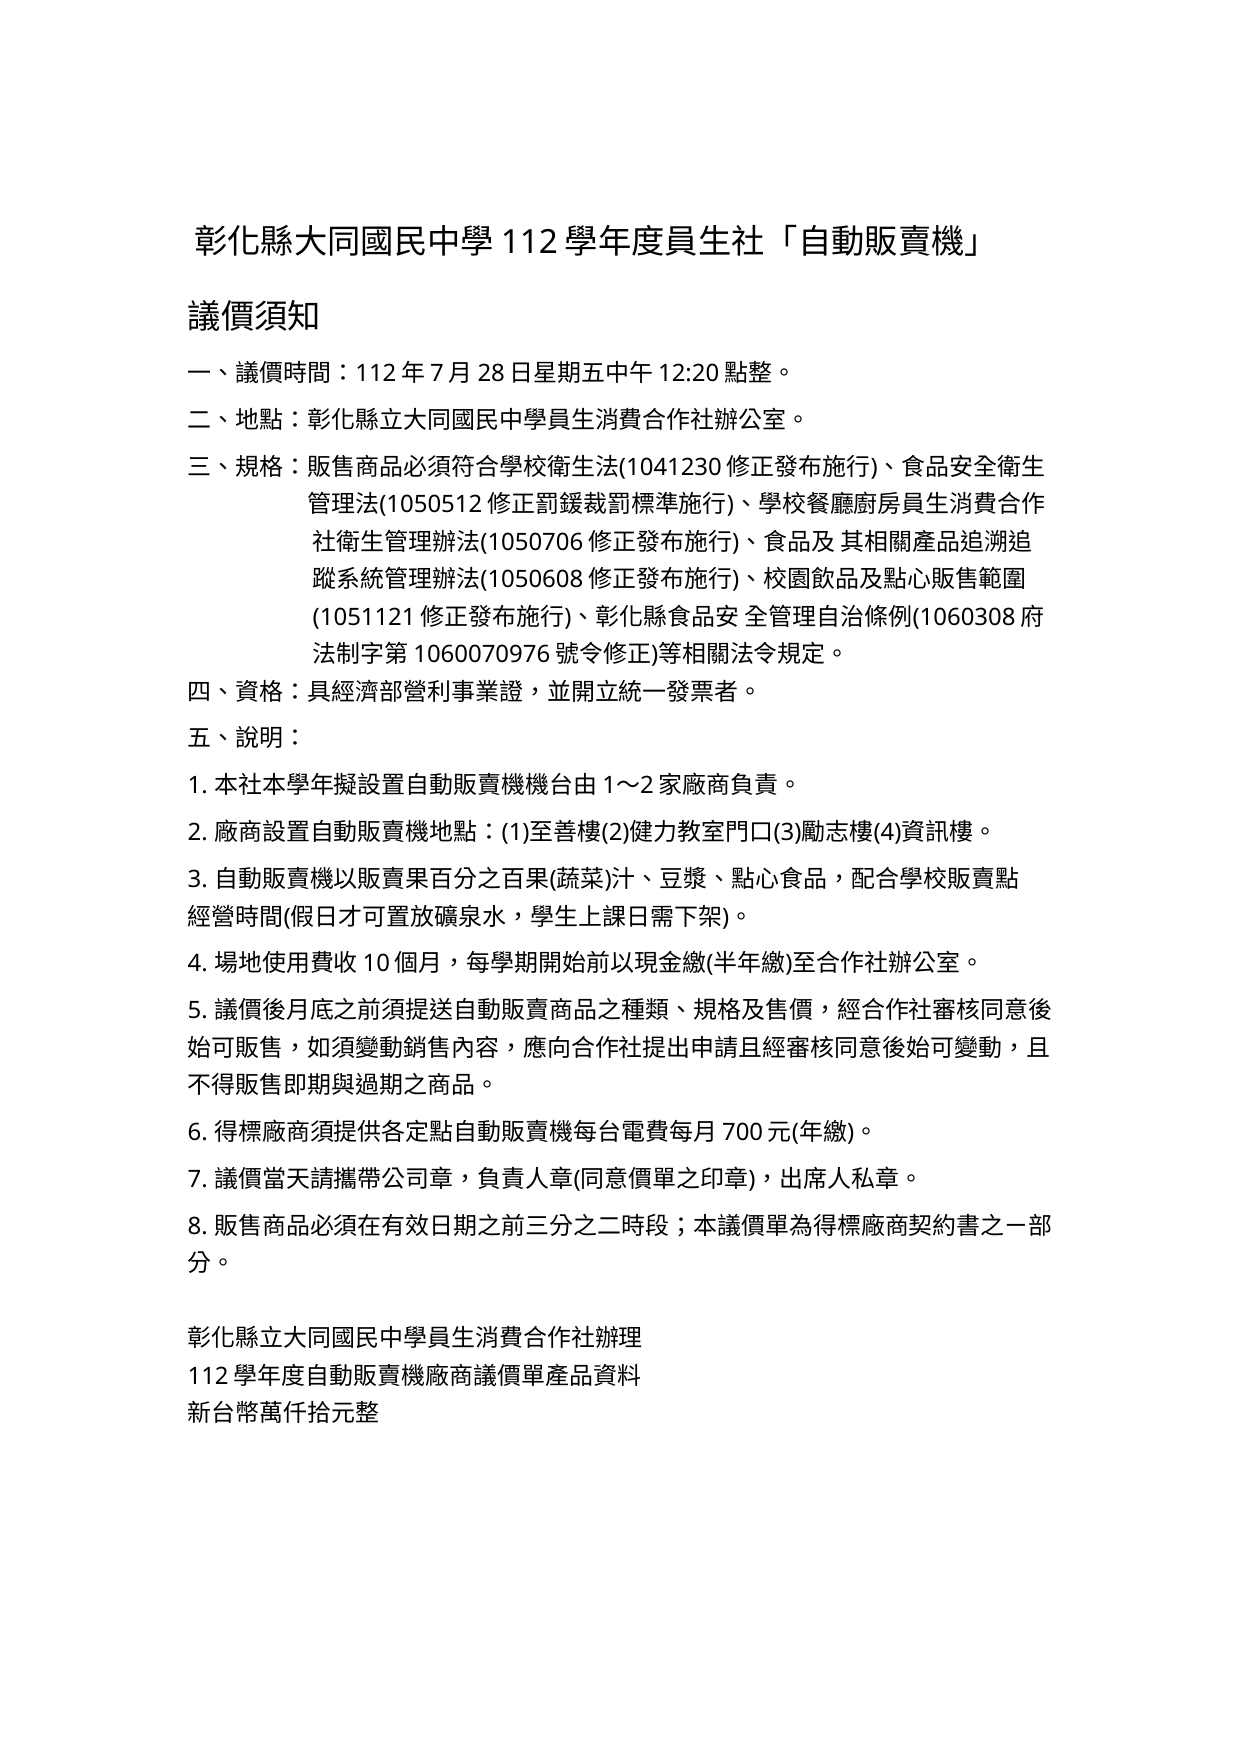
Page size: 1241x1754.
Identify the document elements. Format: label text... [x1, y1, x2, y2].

text 6. 得標廠商須提供各定點自動販賣機每台電費每月700元(年繳)。 [187, 1111, 1053, 1149]
text 3. 自動販賣機以販賣果百分之百果(蔬菜)汁、豆漿、點心食品，配合學校販賣點 經營時間(假日才可置放礦泉水，學生上課日需下架)。 [187, 858, 1053, 933]
text 管理法(1050512修正罰鍰裁罰標準施行)、學校餐廳廚房員生消費合作 [187, 483, 1053, 521]
text 1. 本社本學年擬設置自動販賣機機台由1～2家廠商負責。 [187, 764, 1053, 802]
table_cell 新台幣萬仟拾元整 [176, 1393, 714, 1430]
text 議價須知 [187, 277, 1053, 352]
text 一、議價時間：112年7月28日星期五中午12:20點整。 [187, 352, 1053, 389]
text 二、地點：彰化縣立大同國民中學員生消費合作社辦公室。 [187, 399, 1053, 436]
text 彰化縣大同國民中學112學年度員生社「自動販賣機」 [187, 202, 1053, 277]
text 8. 販售商品必須在有效日期之前三分之二時段；本議價單為得標廠商契約書之ㄧ部分。 [187, 1205, 1053, 1280]
table_header 112學年度自動販賣機廠商議價單產品資料 [176, 1355, 714, 1393]
text 彰化縣立大同國民中學員生消費合作社辦理 [187, 1318, 1053, 1355]
text 2. 廠商設置自動販賣機地點：(1)至善樓(2)健力教室門口(3)勵志樓(4)資訊樓。 [187, 811, 1053, 849]
text 五、說明： [187, 718, 1053, 755]
text 社衛生管理辦法(1050706修正發布施行)、食品及 其相關產品追溯追蹤系統管理辦法(1050608修正發布施行)、校園飲品及點心販售範圍(1051121修正發布施行)、彰化縣食品安 全管理自治條例(1060308府法制字第1060070976號令修正)等相關法令規定。 [312, 521, 1053, 671]
text 三、規格：販售商品必須符合學校衛生法(1041230修正發布施行)、食品安全衛生 [187, 446, 1053, 483]
text 四、資格：具經濟部營利事業證，並開立統一發票者。 [187, 671, 1053, 708]
text 5. 議價後月底之前須提送自動販賣商品之種類、規格及售價，經合作社審核同意後始可販售，如須變動銷售內容，應向合作社提出申請且經審核同意後始可變動，且不得販售即期與過期之商品。 [187, 989, 1053, 1102]
text 7. 議價當天請攜帶公司章，負責人章(同意價單之印章)，出席人私章。 [187, 1158, 1053, 1196]
text 4. 場地使用費收10個月，每學期開始前以現金繳(半年繳)至合作社辦公室。 [187, 943, 1053, 980]
